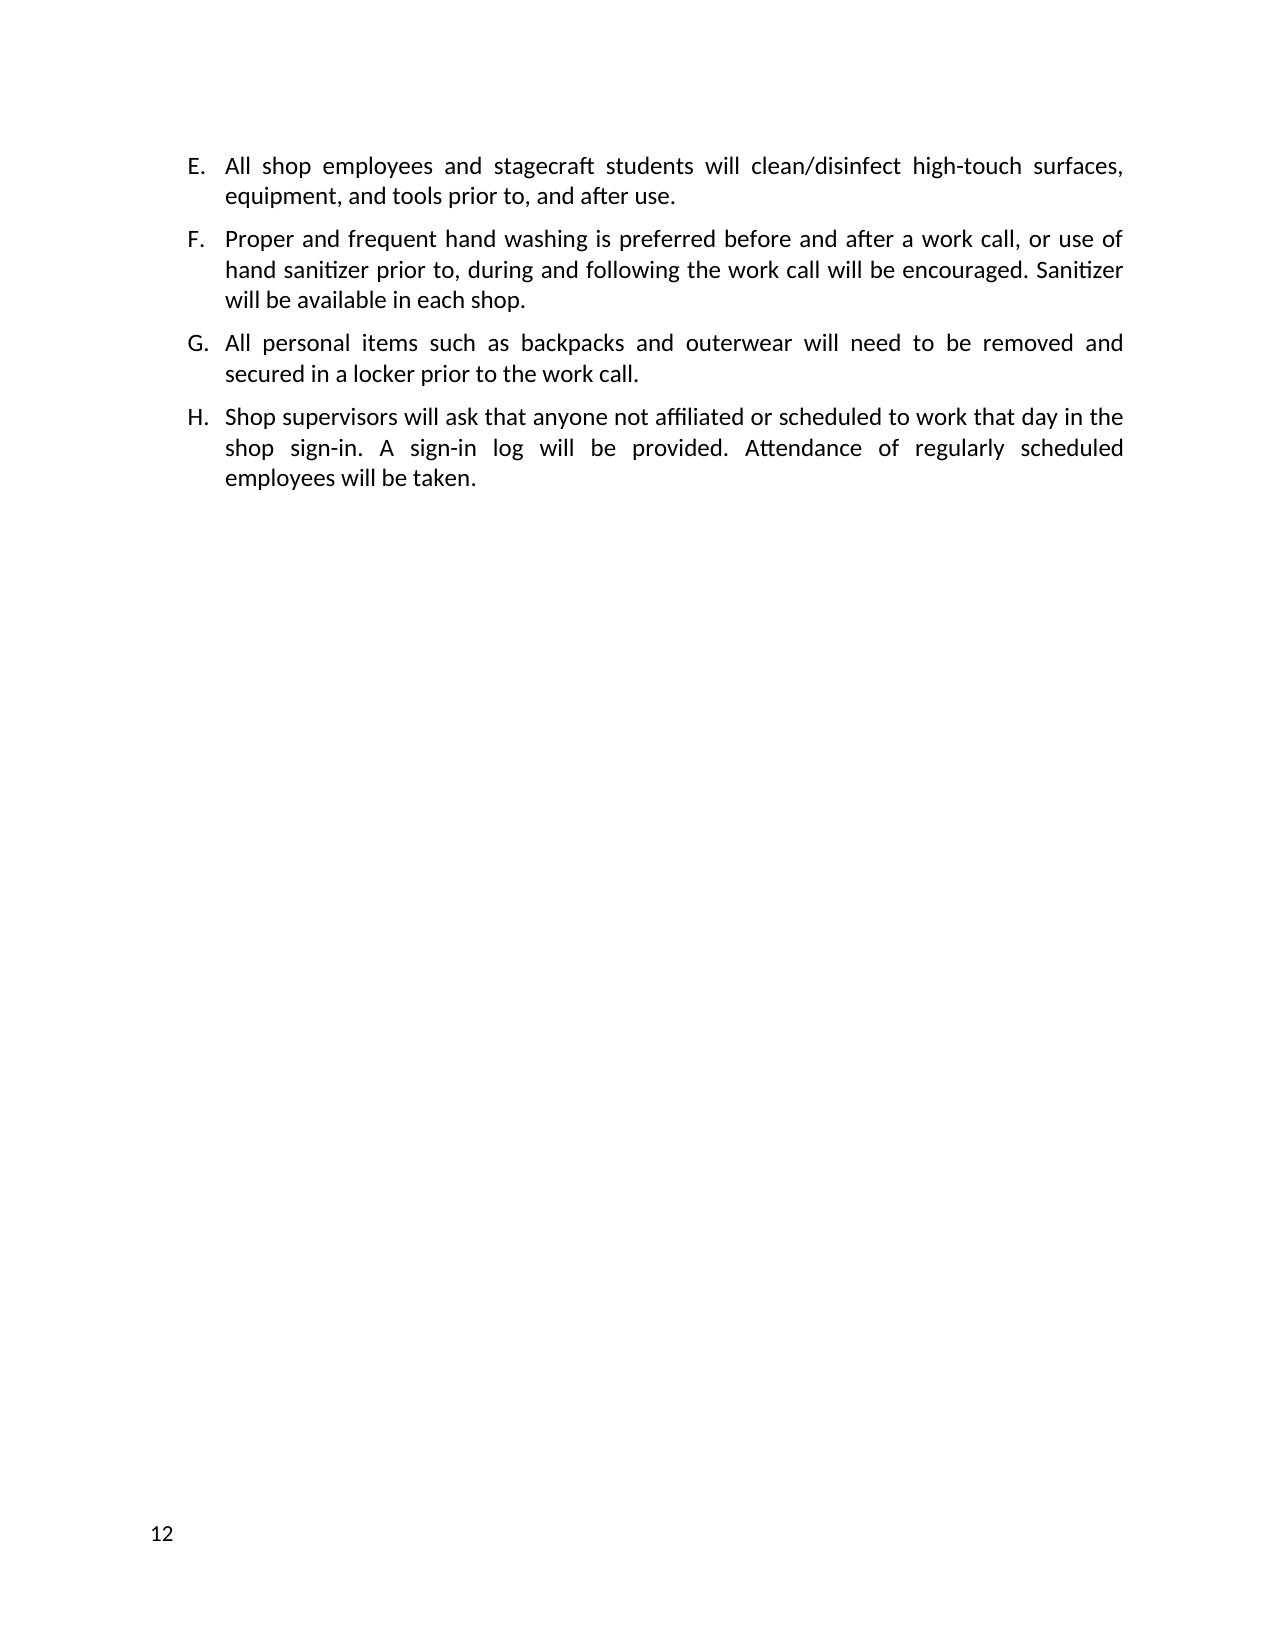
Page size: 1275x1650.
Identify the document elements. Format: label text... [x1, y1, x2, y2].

list Proper and frequent hand washing is preferred before and after a work call, or use of hand sanitizer prior to, during and following the work call will be encouraged. Sanitizer will be available in each shop. [187, 223, 1125, 315]
list All personal items such as backpacks and outerwear will need to be removed and secured in a locker prior to the work call. [187, 328, 1125, 389]
list Shop supervisors will ask that anyone not affiliated or scheduled to work that day in the shop sign-in. A sign-in log will be provided. Attendance of regularly scheduled employees will be taken. [187, 401, 1125, 493]
list All shop employees and stagecraft students will clean/disinfect high-touch surfaces, equipment, and tools prior to, and after use. [187, 150, 1125, 211]
